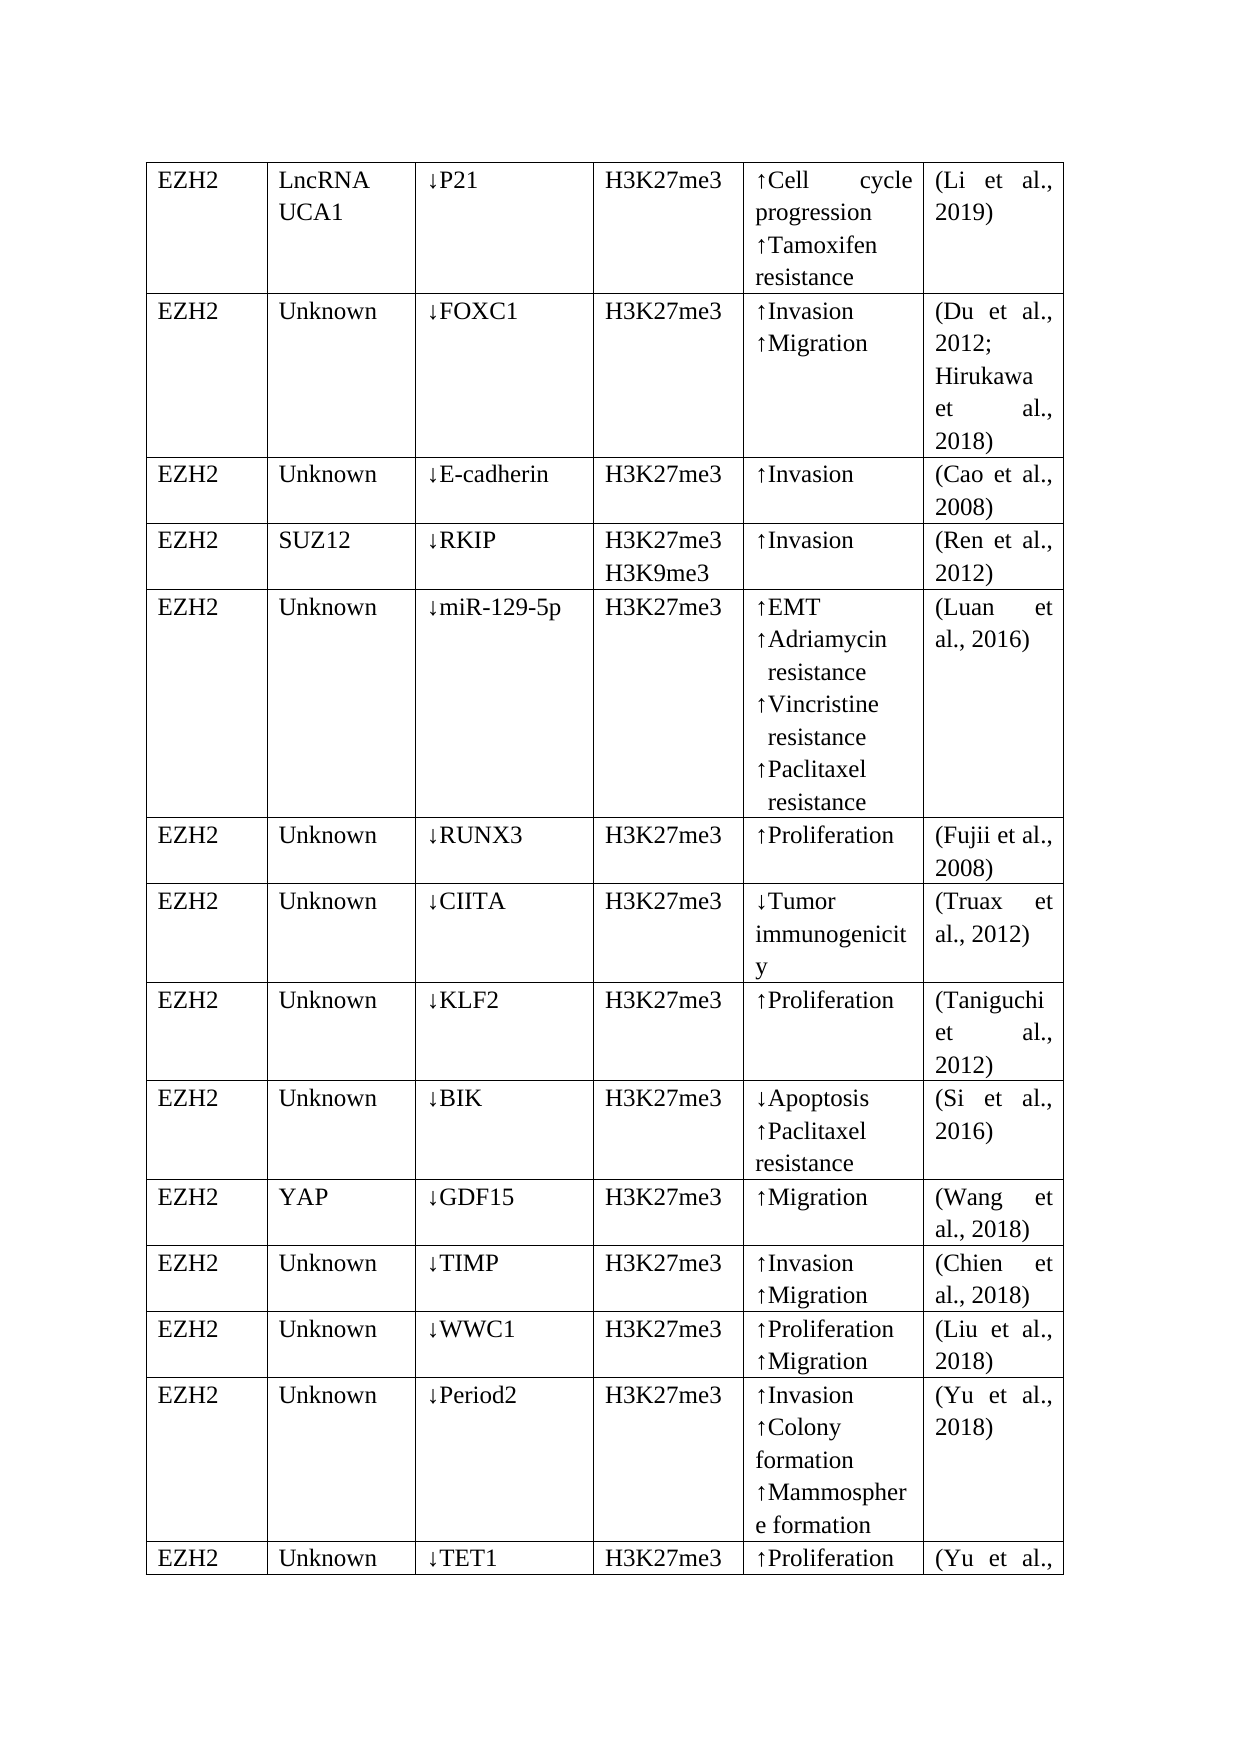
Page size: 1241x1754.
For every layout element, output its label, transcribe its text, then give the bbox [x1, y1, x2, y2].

table_cell H3K27me3 [594, 294, 743, 457]
table_cell ↓TIMP [416, 1246, 593, 1311]
table_cell YAP [268, 1180, 415, 1245]
table_cell Unknown [268, 294, 415, 457]
table_cell EZH2 [147, 1246, 267, 1311]
table_cell ↓GDF15 [416, 1180, 593, 1245]
table_cell EZH2 [147, 1378, 267, 1541]
table_cell Unknown [268, 1246, 415, 1311]
table_cell Unknown [268, 458, 415, 523]
table_cell (Fujii et al., 2008) [924, 818, 1063, 883]
table_cell H3K27me3 [594, 1312, 743, 1377]
table_cell Unknown [268, 1542, 415, 1574]
table_cell ↓RUNX3 [416, 818, 593, 883]
table_cell ↓Apoptosis ↑Paclitaxel resistance [744, 1081, 923, 1179]
table_cell ↓CIITA [416, 884, 593, 982]
table_cell ↓miR-129-5p [416, 590, 593, 817]
table_cell H3K27me3 [594, 163, 743, 293]
table_cell ↓BIK [416, 1081, 593, 1179]
table_cell ↓TET1 [416, 1542, 593, 1574]
table_cell EZH2 [147, 458, 267, 523]
table_cell (Cao et al., 2008) [924, 458, 1063, 523]
table_cell ↓WWC1 [416, 1312, 593, 1377]
table_cell Unknown [268, 1312, 415, 1377]
table_cell ↑EMT ↑Adriamycin resistance ↑Vincristine resistance ↑Paclitaxel resistance [744, 590, 923, 817]
table_cell (Yu et al., 2019) [924, 1542, 1063, 1574]
table_cell EZH2 [147, 524, 267, 589]
table_cell EZH2 [147, 1312, 267, 1377]
table_cell Unknown [268, 1081, 415, 1179]
table_cell ↓Tumor immunogenicity [744, 884, 923, 982]
table_cell Unknown [268, 1378, 415, 1541]
table_cell ↑Proliferation [744, 818, 923, 883]
table_cell Unknown [268, 590, 415, 817]
table_cell EZH2 [147, 163, 267, 293]
table_cell (Du et al., 2012; Hirukawa et al., 2018) [924, 294, 1063, 457]
table_cell ↑Proliferation ↑Migration [744, 1312, 923, 1377]
table_cell H3K27me3 [594, 884, 743, 982]
table_cell ↓Period2 [416, 1378, 593, 1541]
table_cell ↑Invasion [744, 524, 923, 589]
table_cell ↑Invasion ↑Colony formation ↑Mammosphere formation [744, 1378, 923, 1541]
table_cell ↑Invasion [744, 458, 923, 523]
table_cell H3K27me3 [594, 818, 743, 883]
table_cell (Ren et al., 2012) [924, 524, 1063, 589]
table_cell ↑Cell cycle progression ↑Tamoxifen resistance [744, 163, 923, 293]
table_cell H3K27me3 [594, 1081, 743, 1179]
table_cell ↑Migration [744, 1180, 923, 1245]
table_cell LncRNA UCA1 [268, 163, 415, 293]
table_cell ↑Invasion ↑Migration [744, 1246, 923, 1311]
table_cell EZH2 [147, 590, 267, 817]
table_cell Unknown [268, 884, 415, 982]
table_cell EZH2 [147, 1180, 267, 1245]
table_cell H3K27me3 H3K9me3 [594, 524, 743, 589]
table_cell EZH2 [147, 1542, 267, 1574]
table_cell H3K27me3 [594, 1246, 743, 1311]
table_cell ↓FOXC1 [416, 294, 593, 457]
table_cell H3K27me3 [594, 458, 743, 523]
table_cell (Si et al., 2016) [924, 1081, 1063, 1179]
table_cell EZH2 [147, 983, 267, 1080]
table_cell (Wang et al., 2018) [924, 1180, 1063, 1245]
table_cell H3K27me3 [594, 1542, 743, 1574]
table_cell ↓E-cadherin [416, 458, 593, 523]
table_cell (Truax et al., 2012) [924, 884, 1063, 982]
table_cell EZH2 [147, 294, 267, 457]
table_cell (Luan et al., 2016) [924, 590, 1063, 817]
table_cell (Taniguchi et al., 2012) [924, 983, 1063, 1080]
table_cell (Liu et al., 2018) [924, 1312, 1063, 1377]
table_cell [744, 1542, 923, 1574]
table_cell ↑Proliferation [744, 983, 923, 1080]
table_cell Unknown [268, 983, 415, 1080]
table_cell ↓P21 [416, 163, 593, 293]
table_cell Unknown [268, 818, 415, 883]
table_cell (Chien et al., 2018) [924, 1246, 1063, 1311]
table_cell EZH2 [147, 818, 267, 883]
table_cell H3K27me3 [594, 1378, 743, 1541]
table_cell (Yu et al., 2018) [924, 1378, 1063, 1541]
table_cell SUZ12 [268, 524, 415, 589]
table_cell H3K27me3 [594, 1180, 743, 1245]
table_cell ↓KLF2 [416, 983, 593, 1080]
table_cell EZH2 [147, 1081, 267, 1179]
table_cell H3K27me3 [594, 590, 743, 817]
table_cell ↓RKIP [416, 524, 593, 589]
table_cell EZH2 [147, 884, 267, 982]
table_cell (Li et al., 2019) [924, 163, 1063, 293]
table_cell ↑Invasion ↑Migration [744, 294, 923, 457]
table_cell H3K27me3 [594, 983, 743, 1080]
